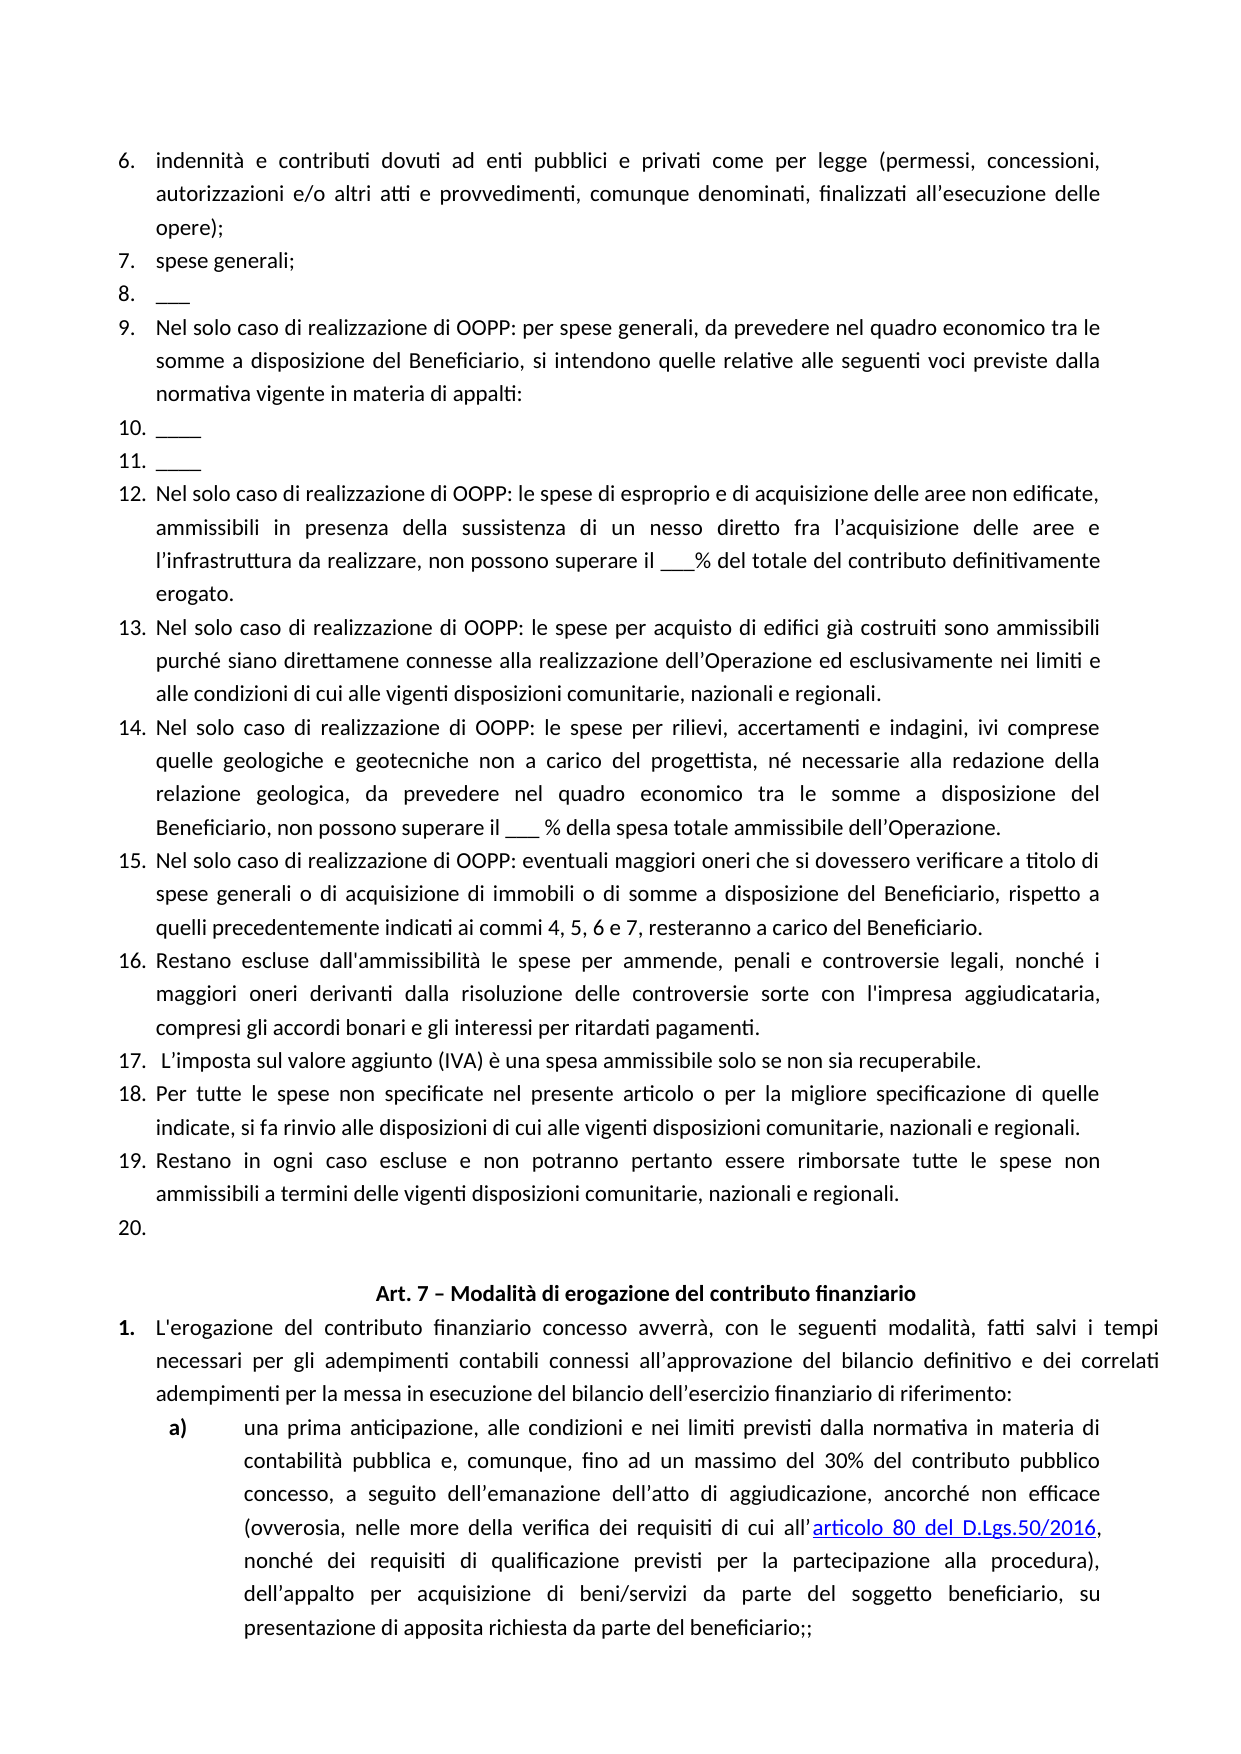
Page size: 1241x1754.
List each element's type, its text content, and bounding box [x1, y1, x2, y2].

list Nel solo caso di realizzazione di OOPP: le spese per rilievi, accertamenti e indagini, ivi comprese quelle geologiche e geotecniche non a carico del progettista, né necessarie alla redazione della relazione geologica, da prevedere nel quadro economico tra le somme a disposizione del Beneficiario, non possono superare il ___ % della spesa totale ammissibile dell’Operazione. [118, 708, 1102, 842]
list ____ [118, 442, 1102, 475]
list indennità e contributi dovuti ad enti pubblici e privati come per legge (permessi, concessioni, autorizzazioni e/o altri atti e provvedimenti, comunque denominati, finalizzati all’esecuzione delle opere); [118, 142, 1102, 242]
list spese generali; [118, 242, 1102, 275]
list Nel solo caso di realizzazione di OOPP: le spese di esproprio e di acquisizione delle aree non edificate, ammissibili in presenza della sussistenza di un nesso diretto fra l’acquisizione delle aree e l’infrastruttura da realizzare, non possono superare il ___% del totale del contributo definitivamente erogato. [118, 475, 1102, 608]
list ____ [118, 408, 1102, 442]
list L’imposta sul valore aggiunto (IVA) è una spesa ammissibile solo se non sia recuperabile. [118, 1042, 1102, 1075]
list ___ [118, 275, 1102, 308]
list una prima anticipazione, alle condizioni e nei limiti previsti dalla normativa in materia di contabilità pubblica e, comunque, fino ad un massimo del 30% del contributo pubblico concesso, a seguito dell’emanazione dell’atto di aggiudicazione, ancorché non efficace (ovverosia, nelle more della verifica dei requisiti di cui all’articolo 80 del D.Lgs.50/2016, nonché dei requisiti di qualificazione previsti per la partecipazione alla procedura), dell’appalto per acquisizione di beni/servizi da parte del soggetto beneficiario, su presentazione di apposita richiesta da parte del beneficiario;; [169, 1408, 1102, 1642]
list Nel solo caso di realizzazione di OOPP: le spese per acquisto di edifici già costruiti sono ammissibili purché siano direttamene connesse alla realizzazione dell’Operazione ed esclusivamente nei limiti e alle condizioni di cui alle vigenti disposizioni comunitarie, nazionali e regionali. [118, 608, 1102, 708]
list Per tutte le spese non specificate nel presente articolo o per la migliore specificazione di quelle indicate, si fa rinvio alle disposizioni di cui alle vigenti disposizioni comunitarie, nazionali e regionali. [118, 1075, 1102, 1142]
list Nel solo caso di realizzazione di OOPP: per spese generali, da prevedere nel quadro economico tra le somme a disposizione del Beneficiario, si intendono quelle relative alle seguenti voci previste dalla normativa vigente in materia di appalti: [118, 308, 1102, 408]
list Restano escluse dall'ammissibilità le spese per ammende, penali e controversie legali, nonché i maggiori oneri derivanti dalla risoluzione delle controversie sorte con l'impresa aggiudicataria, compresi gli accordi bonari e gli interessi per ritardati pagamenti. [118, 942, 1102, 1042]
list Restano in ogni caso escluse e non potranno pertanto essere rimborsate tutte le spese non ammissibili a termini delle vigenti disposizioni comunitarie, nazionali e regionali. [118, 1142, 1102, 1208]
list L'erogazione del contributo finanziario concesso avverrà, con le seguenti modalità, fatti salvi i tempi necessari per gli adempimenti contabili connessi all’approvazione del bilancio definitivo e dei correlati adempimenti per la messa in esecuzione del bilancio dell’esercizio finanziario di riferimento: [118, 1308, 1161, 1408]
list Art. 7 – Modalità di erogazione del contributo finanziario [131, 1275, 1161, 1308]
list Nel solo caso di realizzazione di OOPP: eventuali maggiori oneri che si dovessero verificare a titolo di spese generali o di acquisizione di immobili o di somme a disposizione del Beneficiario, rispetto a quelli precedentemente indicati ai commi 4, 5, 6 e 7, resteranno a carico del Beneficiario. [118, 842, 1102, 942]
